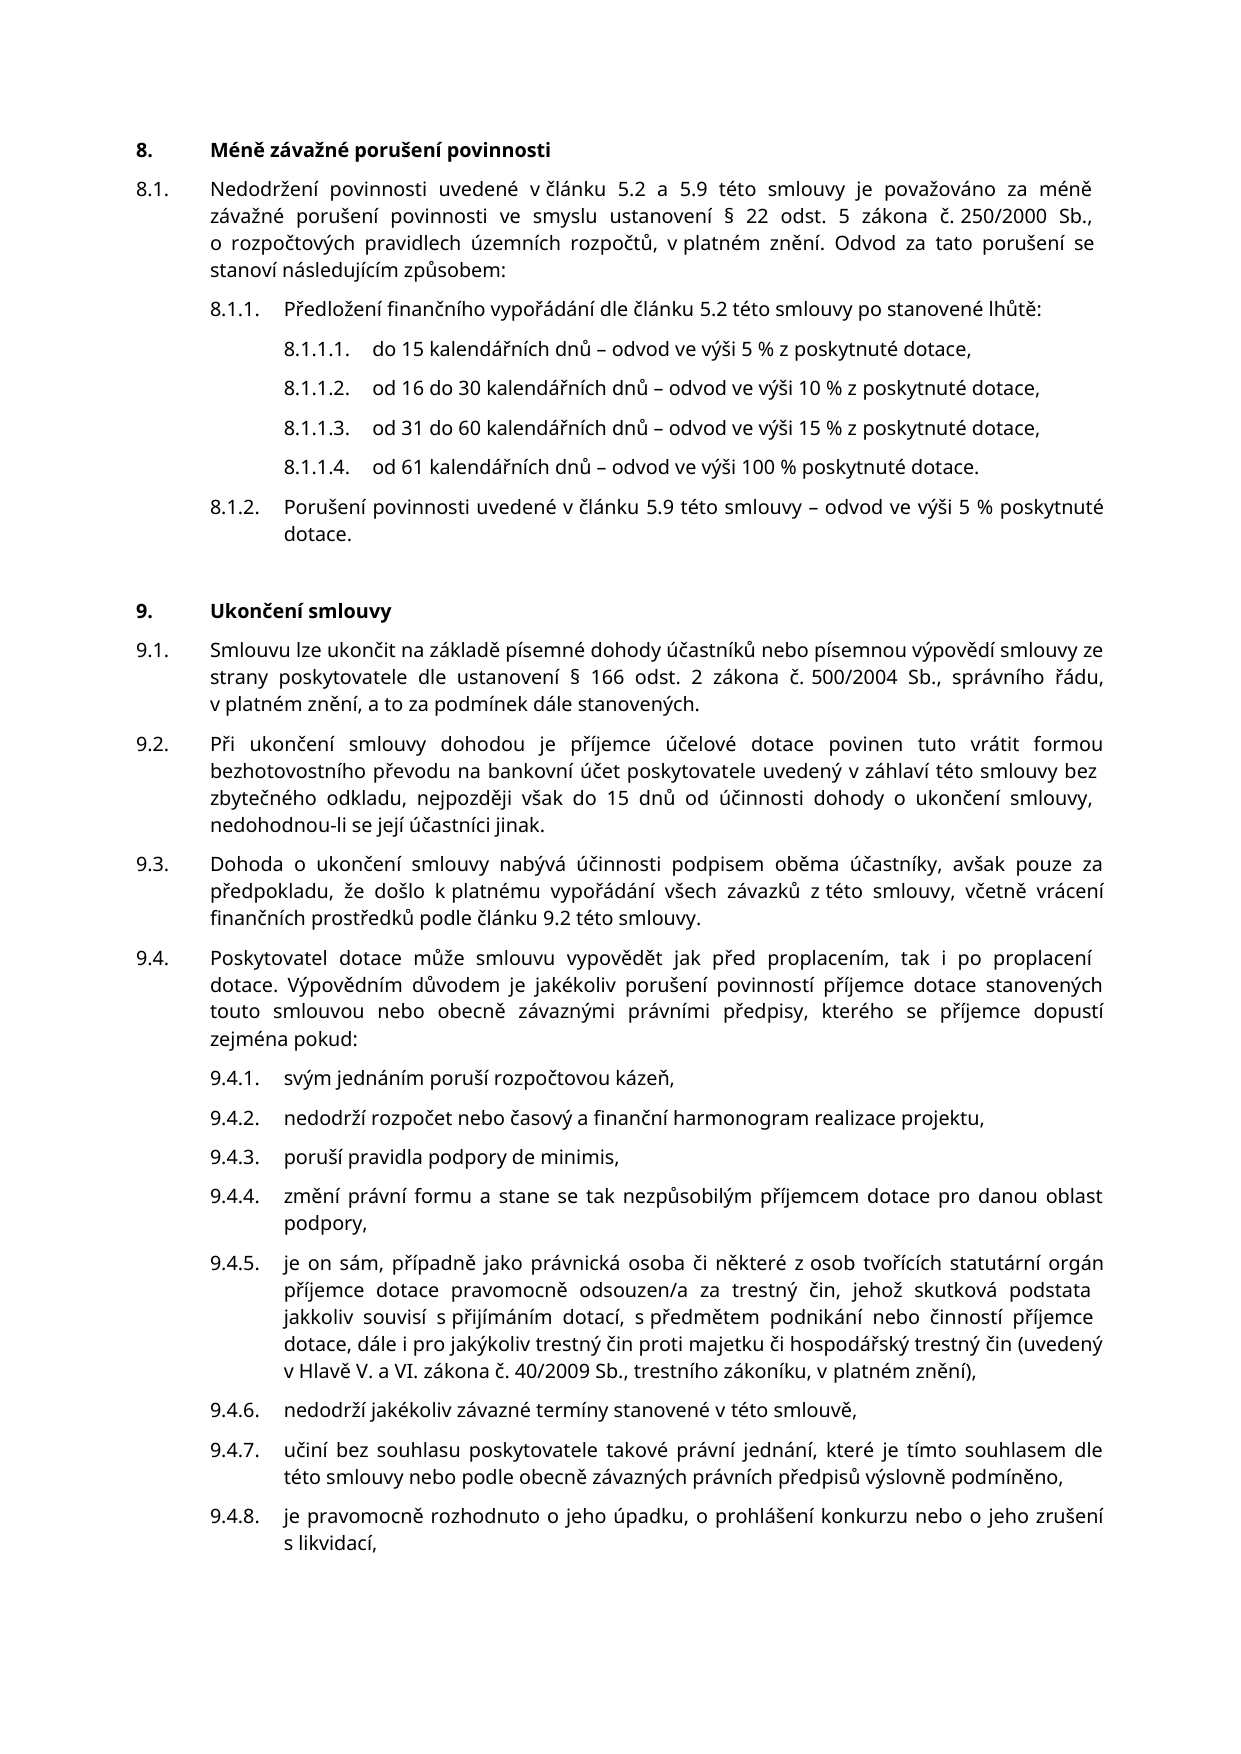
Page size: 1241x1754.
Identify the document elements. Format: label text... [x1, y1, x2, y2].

list od 61 kalendářních dnů – odvod ve výši 100 % poskytnuté dotace. [283, 454, 1104, 481]
list poruší pravidla podpory de minimis, [210, 1143, 1104, 1170]
list svým jednáním poruší rozpočtovou kázeň, [210, 1064, 1104, 1091]
list do 15 kalendářních dnů – odvod ve výši 5 % z poskytnuté dotace, [283, 335, 1104, 362]
subtitle Méně závažné porušení povinnosti [136, 136, 1104, 163]
list je pravomocně rozhodnuto o jeho úpadku, o prohlášení konkurzu nebo o jeho zrušení s likvidací, [210, 1502, 1104, 1556]
list Při ukončení smlouvy dohodou je příjemce účelové dotace povinen tuto vrátit formou bezhotovostního převodu na bankovní účet poskytovatele uvedený v záhlaví této smlouvy bez zbytečného odkladu, nejpozději však do 15 dnů od účinnosti dohody o ukončení smlouvy, nedohodnou-li se její účastníci jinak. [136, 730, 1104, 838]
list Předložení finančního vypořádání dle článku 5.2 této smlouvy po stanovené lhůtě: [210, 296, 1104, 323]
list nedodrží jakékoliv závazné termíny stanovené v této smlouvě, [210, 1397, 1104, 1423]
list od 16 do 30 kalendářních dnů – odvod ve výši 10 % z poskytnuté dotace, [283, 375, 1104, 402]
list od 31 do 60 kalendářních dnů – odvod ve výši 15 % z poskytnuté dotace, [283, 414, 1104, 441]
list Porušení povinnosti uvedené v článku 5.9 této smlouvy – odvod ve výši 5 % poskytnuté dotace. [210, 493, 1104, 547]
list změní právní formu a stane se tak nezpůsobilým příjemcem dotace pro danou oblast podpory, [210, 1183, 1104, 1237]
list nedodrží rozpočet nebo časový a finanční harmonogram realizace projektu, [210, 1104, 1104, 1131]
list Nedodržení povinnosti uvedené v článku 5.2 a 5.9 této smlouvy je považováno za méně závažné porušení povinnosti ve smyslu ustanovení § 22 odst. 5 zákona č. 250/2000 Sb., o rozpočtových pravidlech územních rozpočtů, v platném znění. Odvod za tato porušení se stanoví následujícím způsobem: [136, 175, 1104, 283]
list učiní bez souhlasu poskytovatele takové právní jednání, které je tímto souhlasem dle této smlouvy nebo podle obecně závazných právních předpisů výslovně podmíněno, [210, 1436, 1104, 1490]
list Poskytovatel dotace může smlouvu vypovědět jak před proplacením, tak i po proplacení dotace. Výpovědním důvodem je jakékoliv porušení povinností příjemce dotace stanovených touto smlouvou nebo obecně závaznými právními předpisy, kterého se příjemce dopustí zejména pokud: [136, 944, 1104, 1052]
list Smlouvu lze ukončit na základě písemné dohody účastníků nebo písemnou výpovědí smlouvy ze strany poskytovatele dle ustanovení § 166 odst. 2 zákona č. 500/2004 Sb., správního řádu, v platném znění, a to za podmínek dále stanovených. [136, 637, 1104, 717]
subtitle Ukončení smlouvy [136, 597, 1104, 624]
list je on sám, případně jako právnická osoba či některé z osob tvořících statutární orgán příjemce dotace pravomocně odsouzen/a za trestný čin, jehož skutková podstata jakkoliv souvisí s přijímáním dotací, s předmětem podnikání nebo činností příjemce dotace, dále i pro jakýkoliv trestný čin proti majetku či hospodářský trestný čin (uvedený v Hlavě V. a VI. zákona č. 40/2009 Sb., trestního zákoníku, v platném znění), [210, 1249, 1104, 1384]
list Dohoda o ukončení smlouvy nabývá účinnosti podpisem oběma účastníky, avšak pouze za předpokladu, že došlo k platnému vypořádání všech závazků z této smlouvy, včetně vrácení finančních prostředků podle článku 9.2 této smlouvy. [136, 850, 1104, 931]
